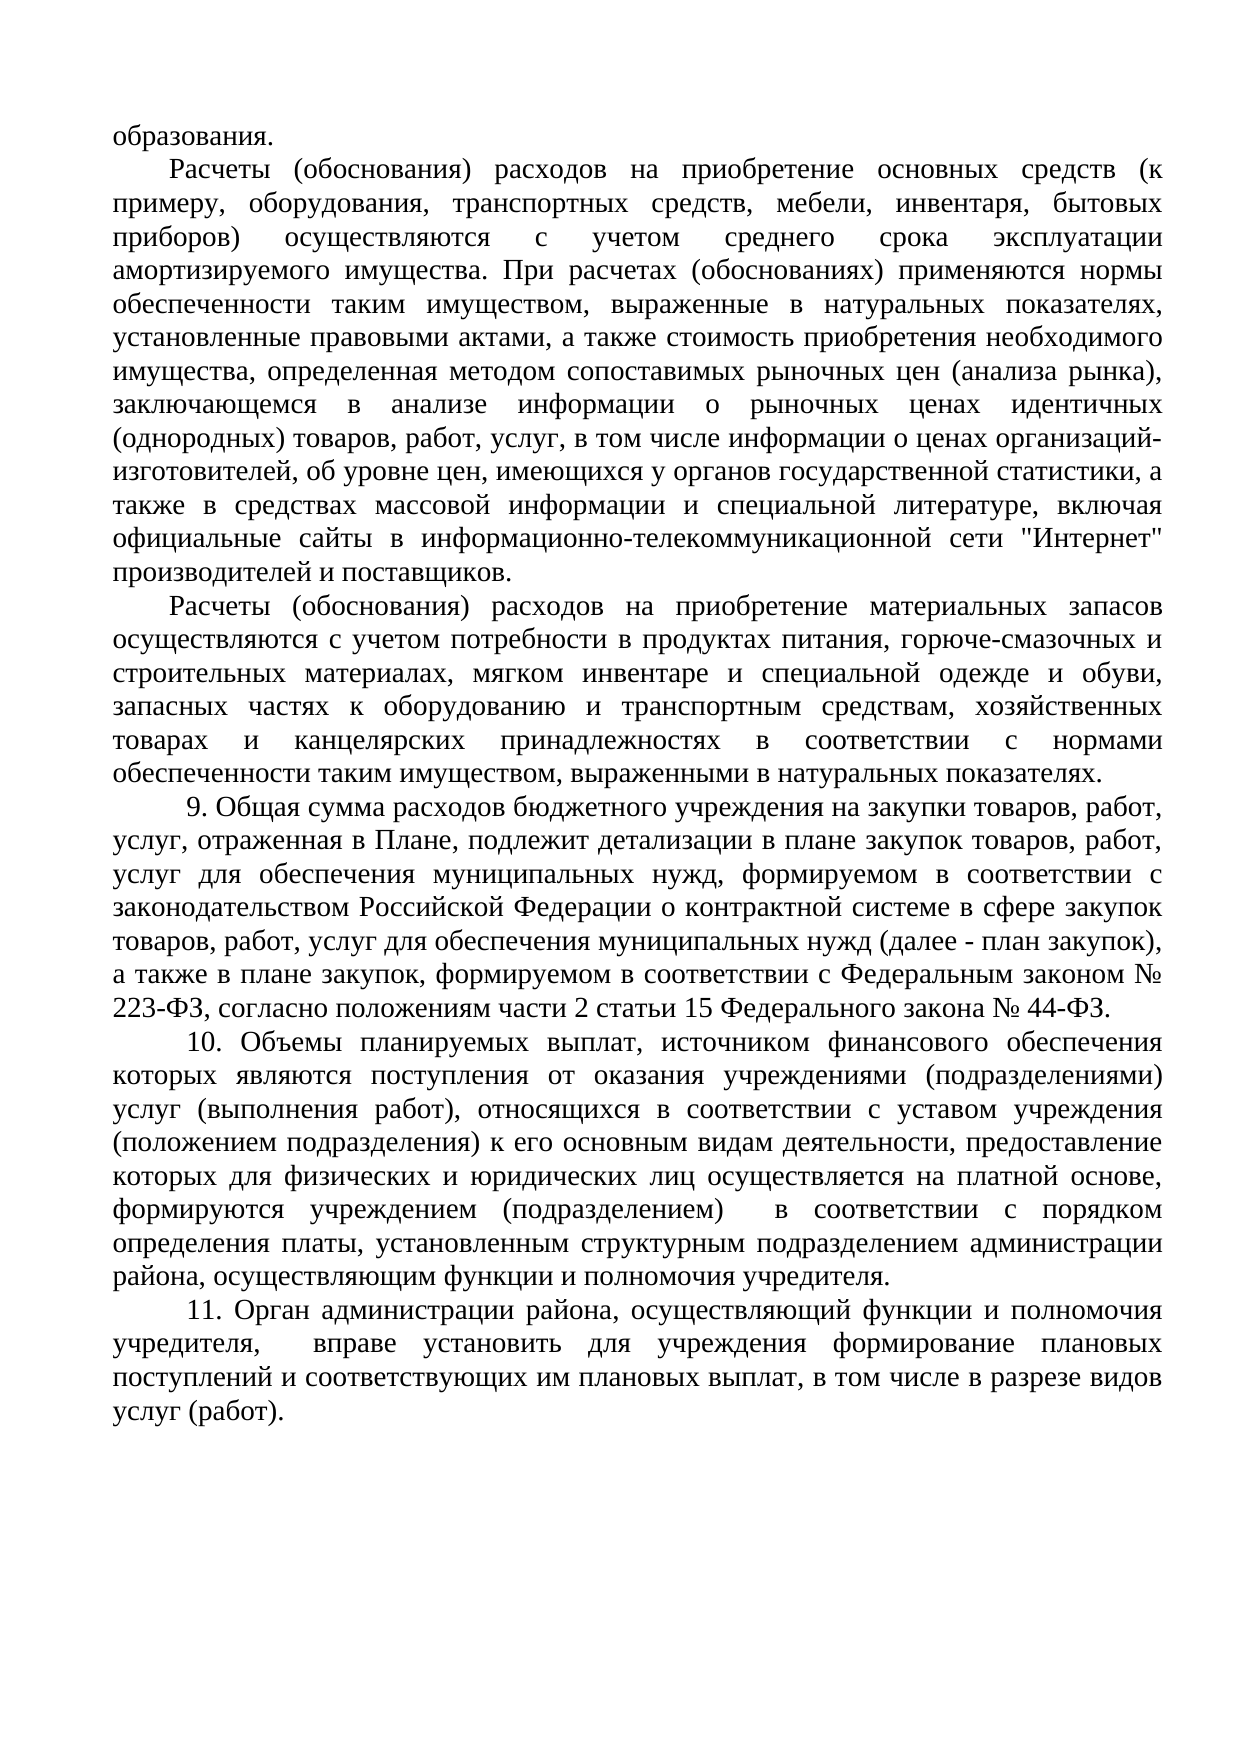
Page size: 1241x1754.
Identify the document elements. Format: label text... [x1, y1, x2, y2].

text 9. Общая сумма расходов бюджетного учреждения на закупки товаров, работ, услуг, отраженная в Плане, подлежит детализации в плане закупок товаров, работ, услуг для обеспечения муниципальных нужд, формируемом в соответствии с законодательством Российской Федерации о контрактной системе в сфере закупок товаров, работ, услуг для обеспечения муниципальных нужд (далее - план закупок), а также в плане закупок, формируемом в соответствии с Федеральным законом № 223-ФЗ, согласно положениям части 2 статьи 15 Федерального закона № 44-ФЗ. [112, 789, 1163, 1024]
text Расчеты (обоснования) расходов на приобретение материальных запасов осуществляются с учетом потребности в продуктах питания, горюче-смазочных и строительных материалах, мягком инвентаре и специальной одежде и обуви, запасных частях к оборудованию и транспортным средствам, хозяйственных товарах и канцелярских принадлежностях в соответствии с нормами обеспеченности таким имуществом, выраженными в натуральных показателях. [112, 588, 1163, 789]
text 10. Объемы планируемых выплат, источником финансового обеспечения которых являются поступления от оказания учреждениями (подразделениями) услуг (выполнения работ), относящихся в соответствии с уставом учреждения (положением подразделения) к его основным видам деятельности, предоставление которых для физических и юридических лиц осуществляется на платной основе, формируются учреждением (подразделением) в соответствии с порядком определения платы, установленным структурным подразделением администрации района, осуществляющим функции и полномочия учредителя. [112, 1024, 1163, 1292]
text 11. Орган администрации района, осуществляющий функции и полномочия учредителя, вправе установить для учреждения формирование плановых поступлений и соответствующих им плановых выплат, в том числе в разрезе видов услуг (работ). [112, 1292, 1163, 1426]
text Расчеты (обоснования) расходов на приобретение основных средств (к примеру, оборудования, транспортных средств, мебели, инвентаря, бытовых приборов) осуществляются с учетом среднего срока эксплуатации амортизируемого имущества. При расчетах (обоснованиях) применяются нормы обеспеченности таким имуществом, выраженные в натуральных показателях, установленные правовыми актами, а также стоимость приобретения необходимого имущества, определенная методом сопоставимых рыночных цен (анализа рынка), заключающемся в анализе информации о рыночных ценах идентичных (однородных) товаров, работ, услуг, в том числе информации о ценах организаций-изготовителей, об уровне цен, имеющихся у органов государственной статистики, а также в средствах массовой информации и специальной литературе, включая официальные сайты в информационно-телекоммуникационной сети "Интернет" производителей и поставщиков. [112, 152, 1163, 588]
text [112, 118, 1163, 152]
